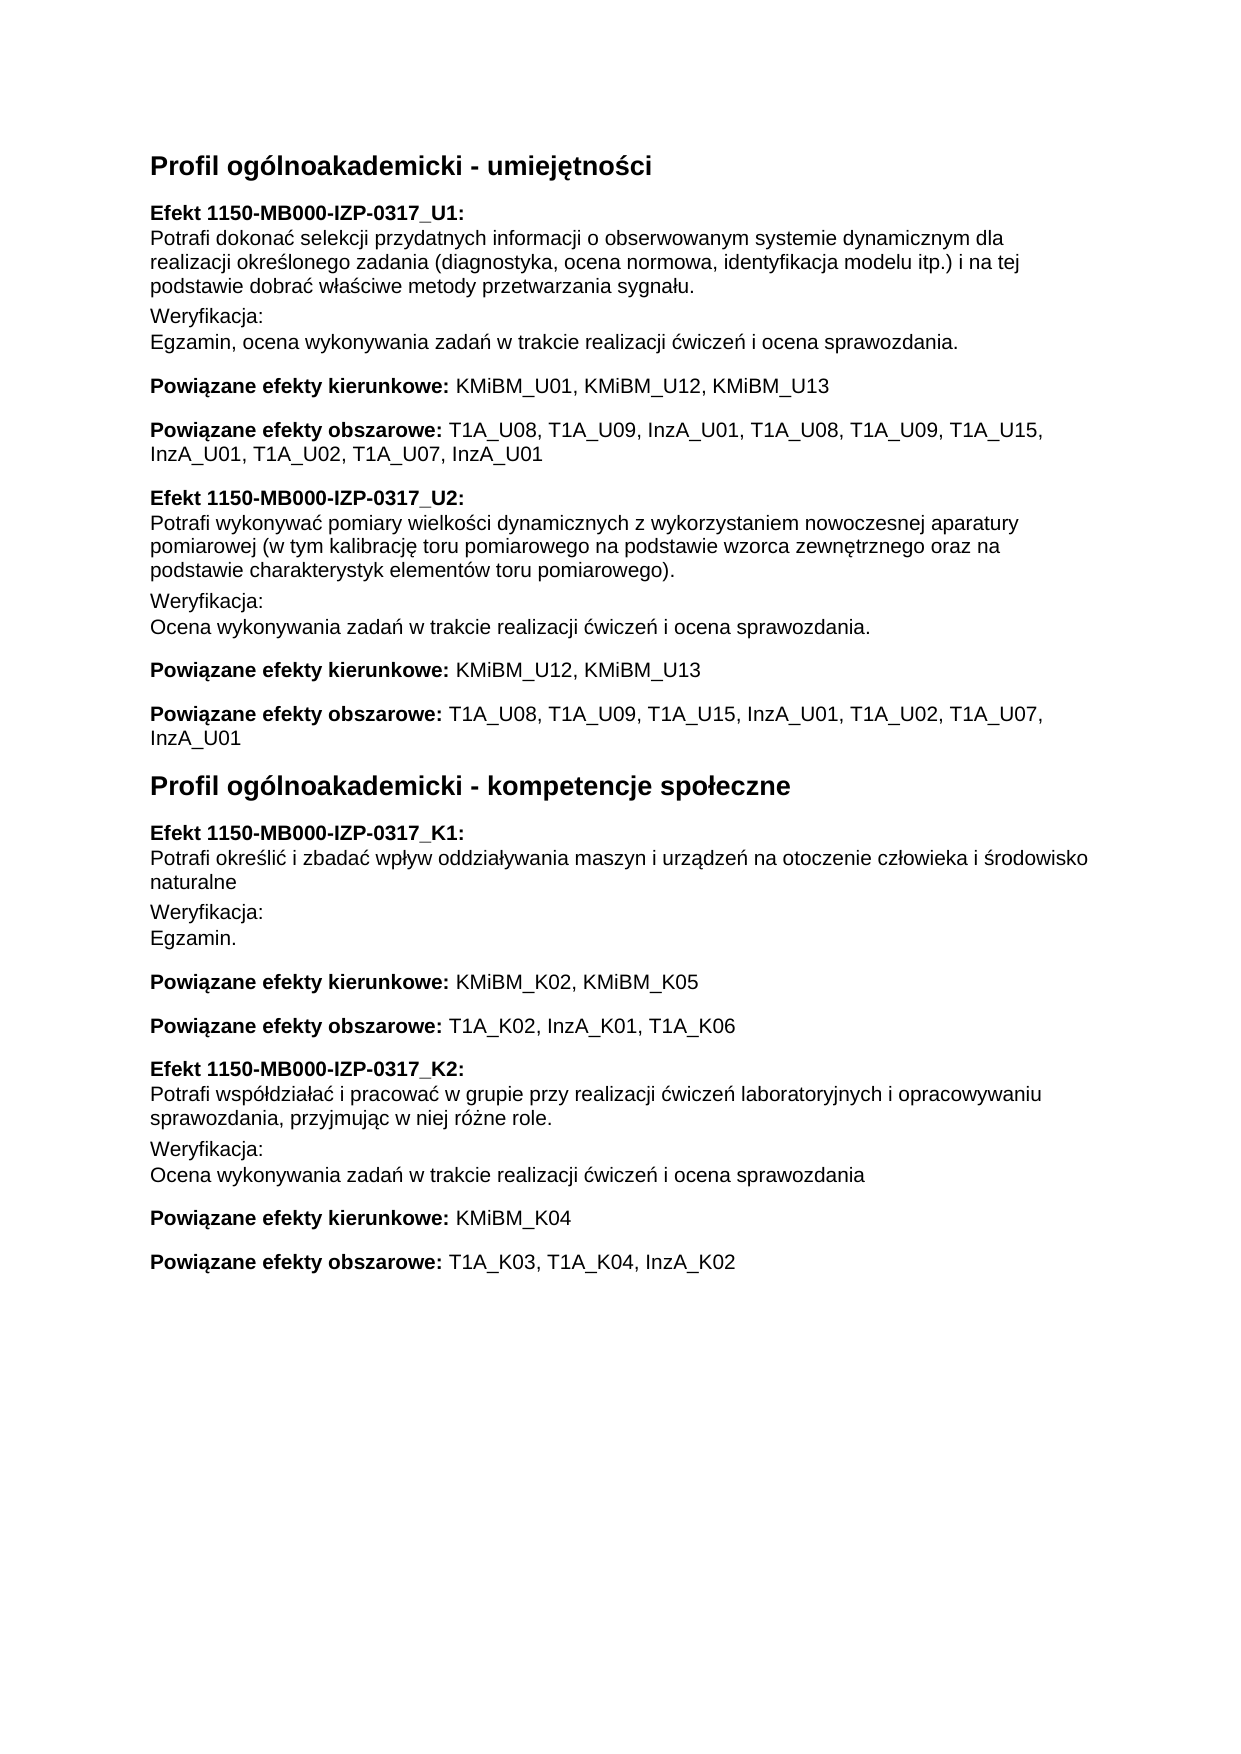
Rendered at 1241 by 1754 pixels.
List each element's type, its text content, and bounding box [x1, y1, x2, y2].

text Efekt 1150-MB000-IZP-0317_K1: [150, 821, 1090, 845]
text Efekt 1150-MB000-IZP-0317_U1: [150, 201, 1090, 225]
text Powiązane efekty kierunkowe: KMiBM_K04 [150, 1206, 1090, 1230]
text Egzamin, ocena wykonywania zadań w trakcie realizacji ćwiczeń i ocena sprawozdania. [150, 330, 1090, 354]
text Potrafi współdziałać i pracować w grupie przy realizacji ćwiczeń laboratoryjnych i opracowywaniu sprawozdania, przyjmując w niej różne role. [150, 1082, 1090, 1130]
text Potrafi dokonać selekcji przydatnych informacji o obserwowanym systemie dynamicznym dla realizacji określonego zadania (diagnostyka, ocena normowa, identyfikacja modelu itp.) i na tej podstawie dobrać właściwe metody przetwarzania sygnału. [150, 226, 1090, 298]
text Weryfikacja: [150, 304, 1090, 328]
text Weryfikacja: [150, 1136, 1090, 1160]
text Powiązane efekty obszarowe: T1A_K03, T1A_K04, InzA_K02 [150, 1250, 1090, 1274]
subtitle Profil ogólnoakademicki - umiejętności [150, 150, 1090, 181]
text Weryfikacja: [150, 900, 1090, 924]
text Powiązane efekty kierunkowe: KMiBM_K02, KMiBM_K05 [150, 970, 1090, 994]
text Powiązane efekty obszarowe: T1A_U08, T1A_U09, T1A_U15, InzA_U01, T1A_U02, T1A_U07, InzA_U01 [150, 702, 1090, 750]
text Powiązane efekty kierunkowe: KMiBM_U01, KMiBM_U12, KMiBM_U13 [150, 374, 1090, 398]
text Weryfikacja: [150, 588, 1090, 612]
text Ocena wykonywania zadań w trakcie realizacji ćwiczeń i ocena sprawozdania. [150, 614, 1090, 638]
text Powiązane efekty kierunkowe: KMiBM_U12, KMiBM_U13 [150, 658, 1090, 682]
text Powiązane efekty obszarowe: T1A_U08, T1A_U09, InzA_U01, T1A_U08, T1A_U09, T1A_U15, InzA_U01, T1A_U02, T1A_U07, InzA_U01 [150, 418, 1090, 466]
text Powiązane efekty obszarowe: T1A_K02, InzA_K01, T1A_K06 [150, 1013, 1090, 1037]
text Ocena wykonywania zadań w trakcie realizacji ćwiczeń i ocena sprawozdania [150, 1162, 1090, 1186]
text Potrafi określić i zbadać wpływ oddziaływania maszyn i urządzeń na otoczenie człowieka i środowisko naturalne [150, 846, 1090, 894]
text Egzamin. [150, 926, 1090, 950]
text Efekt 1150-MB000-IZP-0317_U2: [150, 485, 1090, 509]
text Potrafi wykonywać pomiary wielkości dynamicznych z wykorzystaniem nowoczesnej aparatury pomiarowej (w tym kalibrację toru pomiarowego na podstawie wzorca zewnętrznego oraz na podstawie charakterystyk elementów toru pomiarowego). [150, 510, 1090, 582]
subtitle Profil ogólnoakademicki - kompetencje społeczne [150, 770, 1090, 801]
text Efekt 1150-MB000-IZP-0317_K2: [150, 1057, 1090, 1081]
